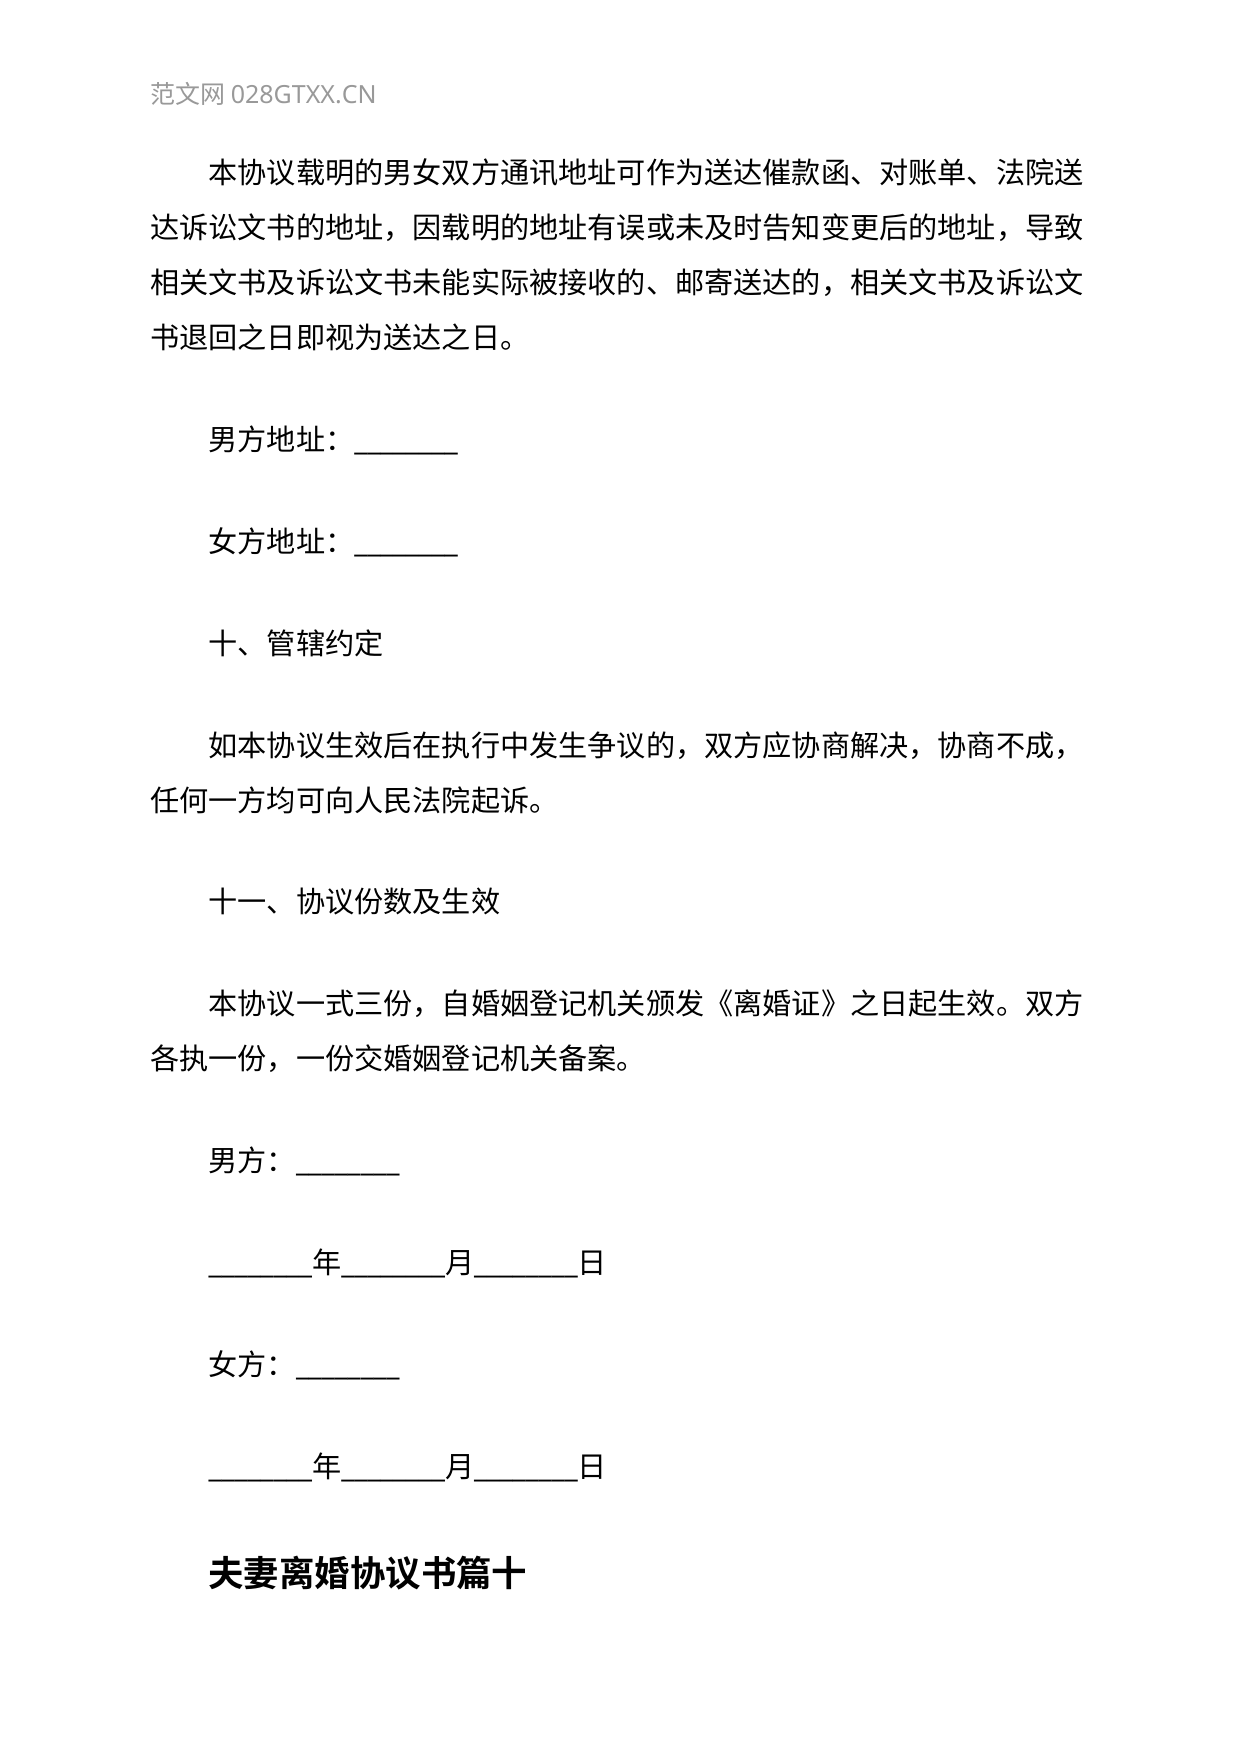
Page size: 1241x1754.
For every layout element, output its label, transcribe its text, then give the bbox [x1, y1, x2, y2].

text 夫妻离婚协议书篇十 [150, 1545, 1090, 1596]
text ________年________月________日 [150, 1443, 1090, 1486]
text 女方：________ [150, 1341, 1090, 1384]
text 男方地址：________ [150, 416, 1090, 459]
text 如本协议生效后在执行中发生争议的，双方应协商解决，协商不成，任何一方均可向人民法院起诉。 [150, 722, 1090, 819]
text 十一、协议份数及生效 [150, 879, 1090, 921]
text ________年________月________日 [150, 1239, 1090, 1282]
text 女方地址：________ [150, 518, 1090, 561]
text 男方：________ [150, 1137, 1090, 1180]
text 本协议载明的男女双方通讯地址可作为送达催款函、对账单、法院送达诉讼文书的地址，因载明的地址有误或未及时告知变更后的地址，导致相关文书及诉讼文书未能实际被接收的、邮寄送达的，相关文书及诉讼文书退回之日即视为送达之日。 [150, 150, 1090, 357]
text 本协议一式三份，自婚姻登记机关颁发《离婚证》之日起生效。双方各执一份，一份交婚姻登记机关备案。 [150, 981, 1090, 1078]
text 十、管辖约定 [150, 620, 1090, 663]
